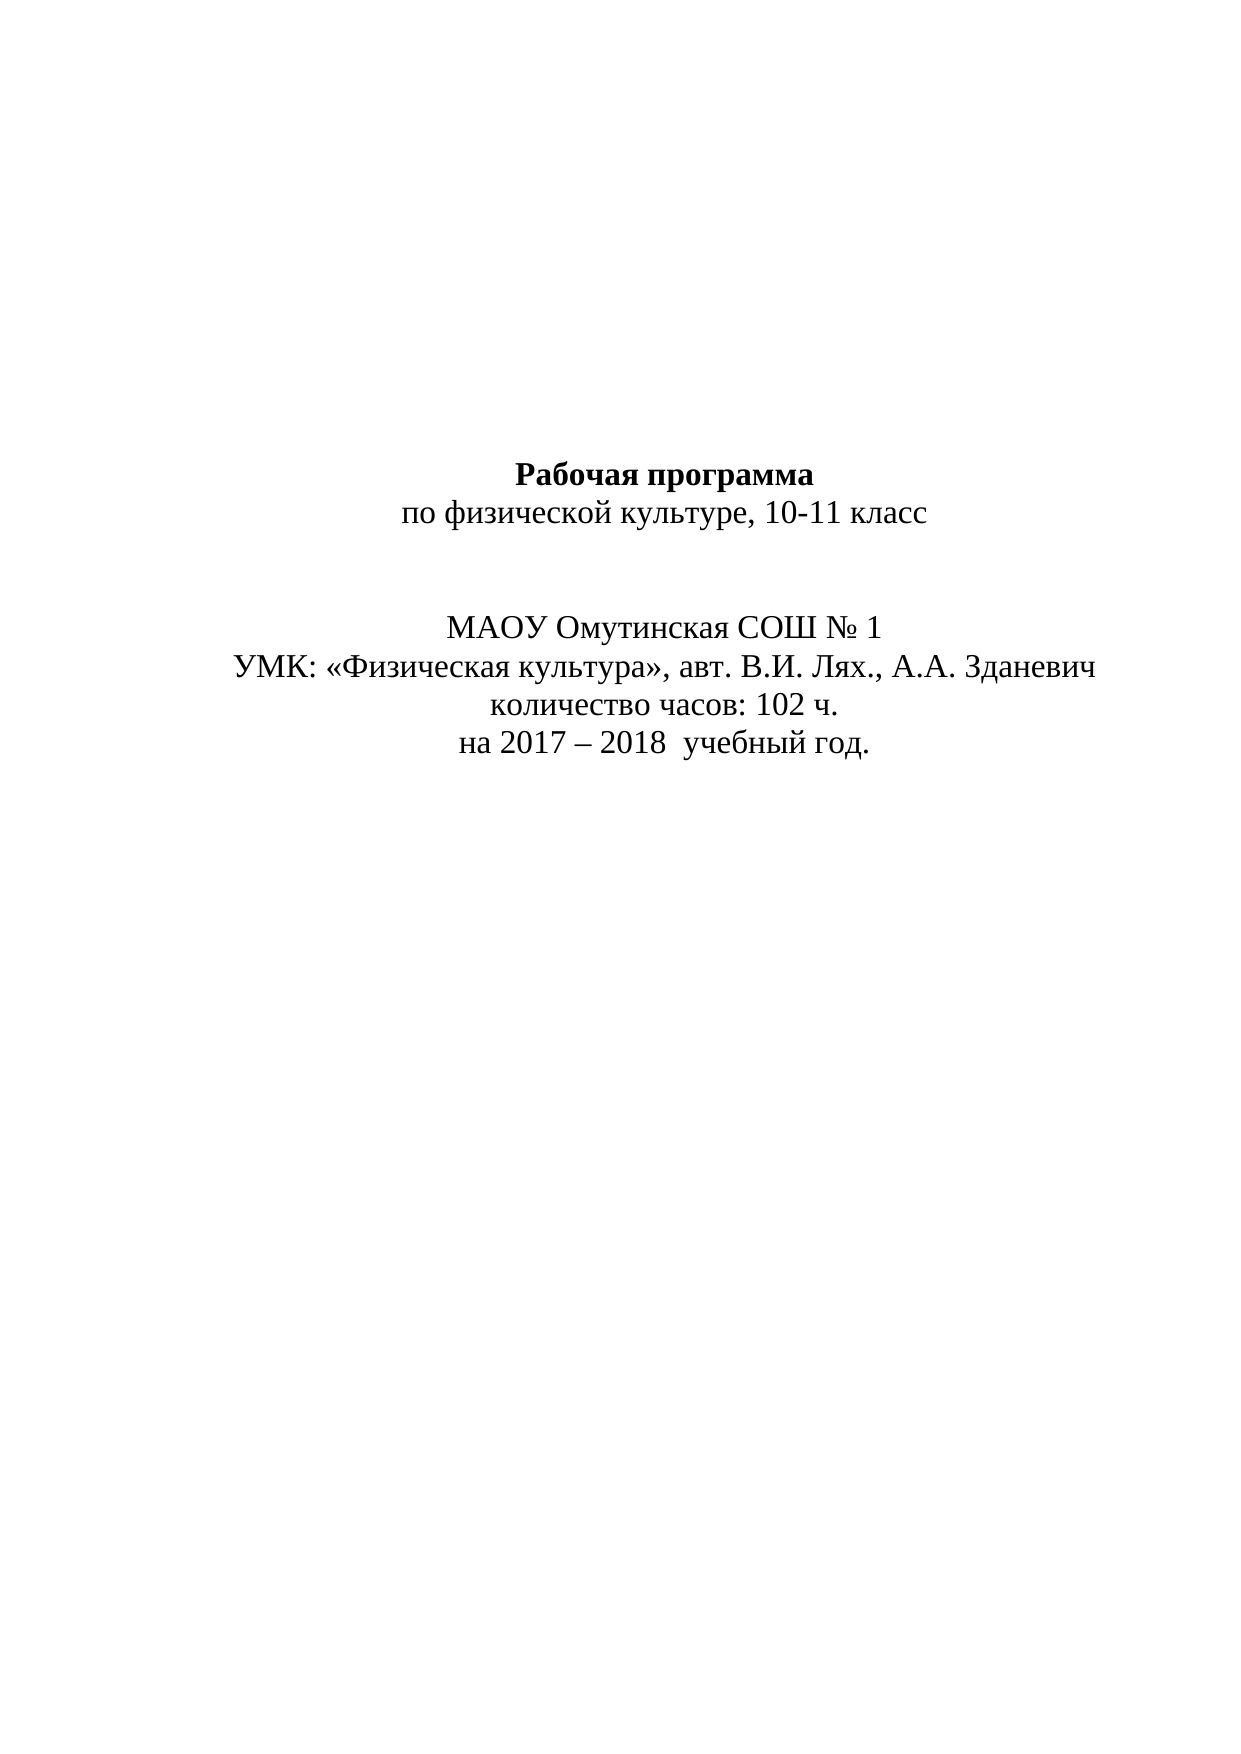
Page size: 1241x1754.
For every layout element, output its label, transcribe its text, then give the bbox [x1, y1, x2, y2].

text по физической культуре, 10-11 класс [177, 493, 1152, 531]
text Рабочая программа [177, 454, 1152, 493]
text на 2017 – 2018 учебный год. [177, 723, 1152, 761]
text УМК: «Физическая культура», авт. В.И. Лях., А.А. Зданевич [177, 646, 1152, 684]
text количество часов: 102 ч. [177, 684, 1152, 723]
text МАОУ Омутинская СОШ № 1 [177, 608, 1152, 646]
